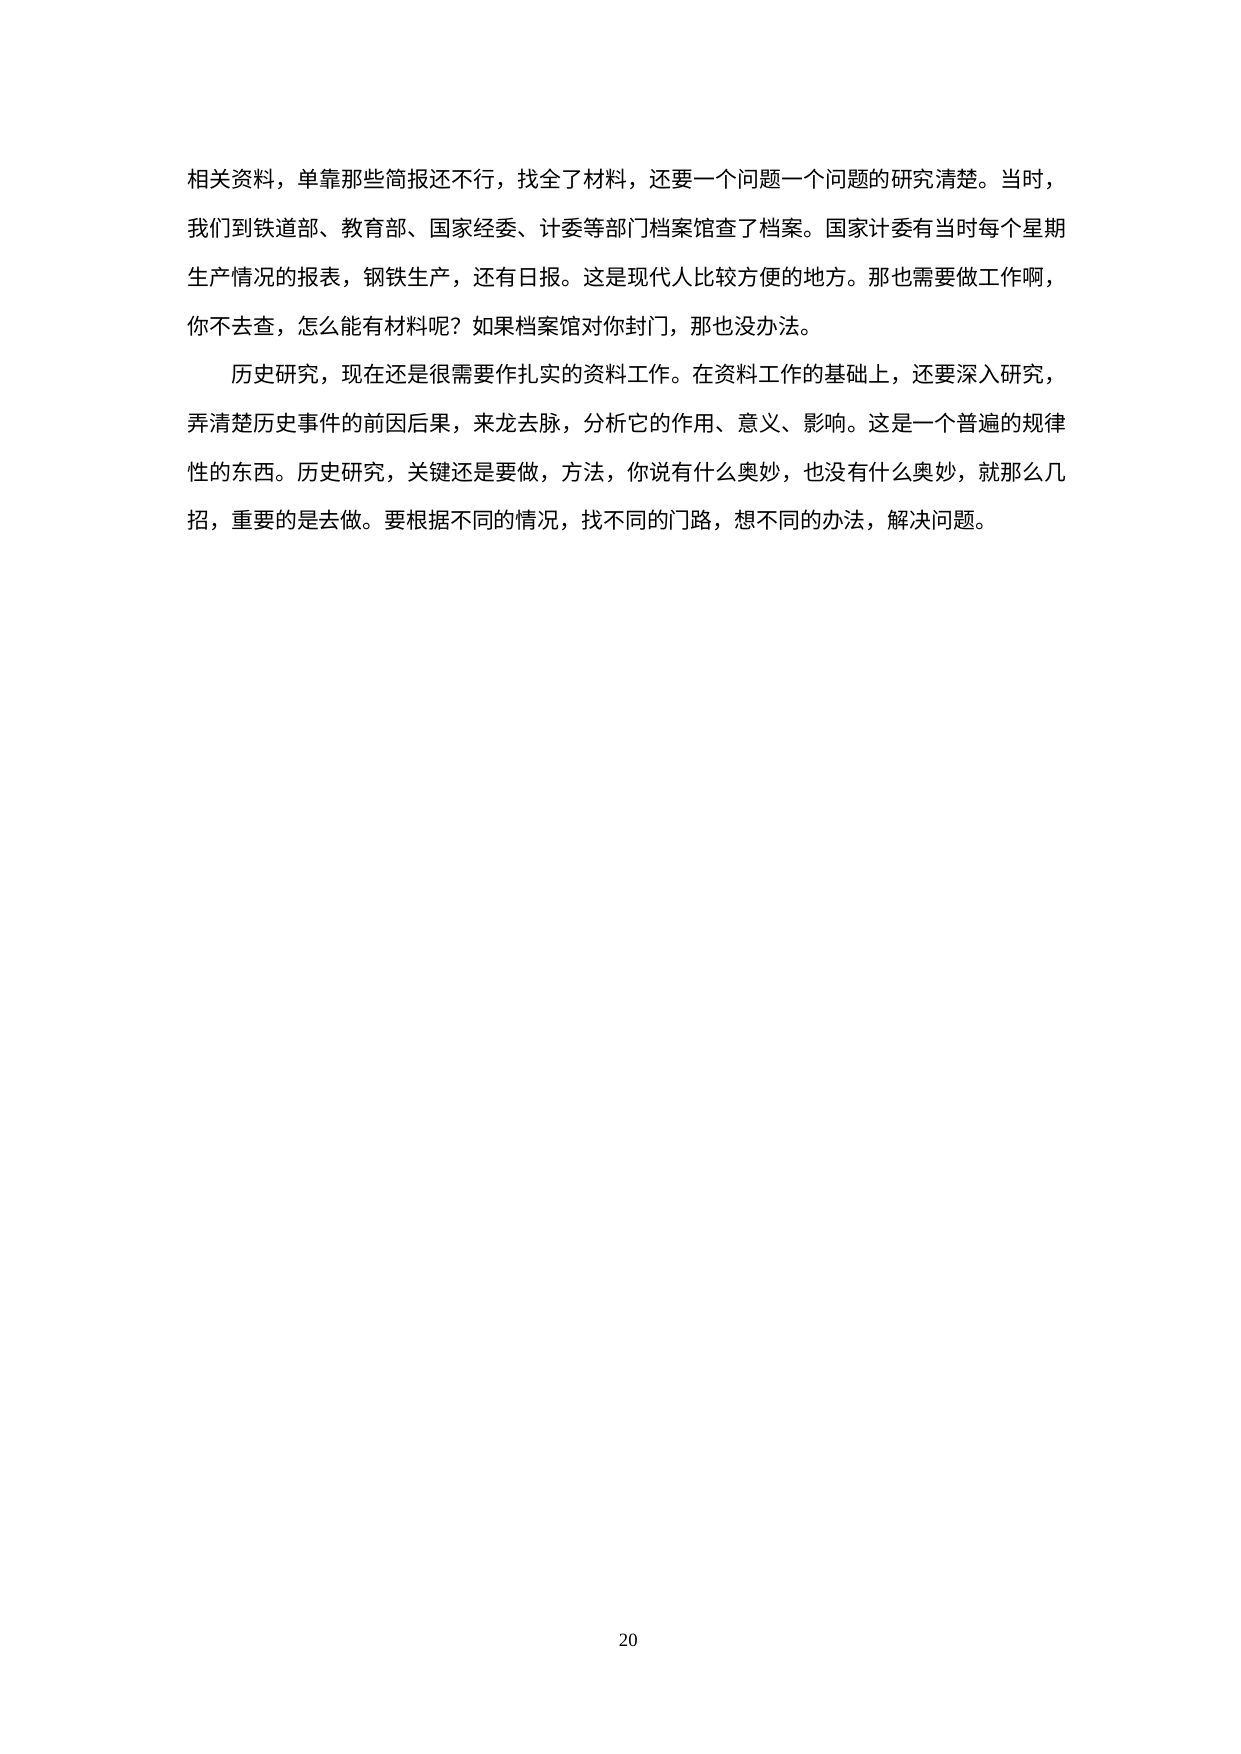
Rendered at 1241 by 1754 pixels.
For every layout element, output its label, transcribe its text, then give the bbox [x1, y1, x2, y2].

text 历史研究，现在还是很需要作扎实的资料工作。在资料工作的基础上，还要深入研究，弄清楚历史事件的前因后果，来龙去脉，分析它的作用、意义、影响。这是一个普遍的规律性的东西。历史研究，关键还是要做，方法，你说有什么奥妙，也没有什么奥妙，就那么几招，重要的是去做。要根据不同的情况，找不同的门路，想不同的办法，解决问题。 [187, 357, 1069, 535]
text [187, 162, 1069, 341]
